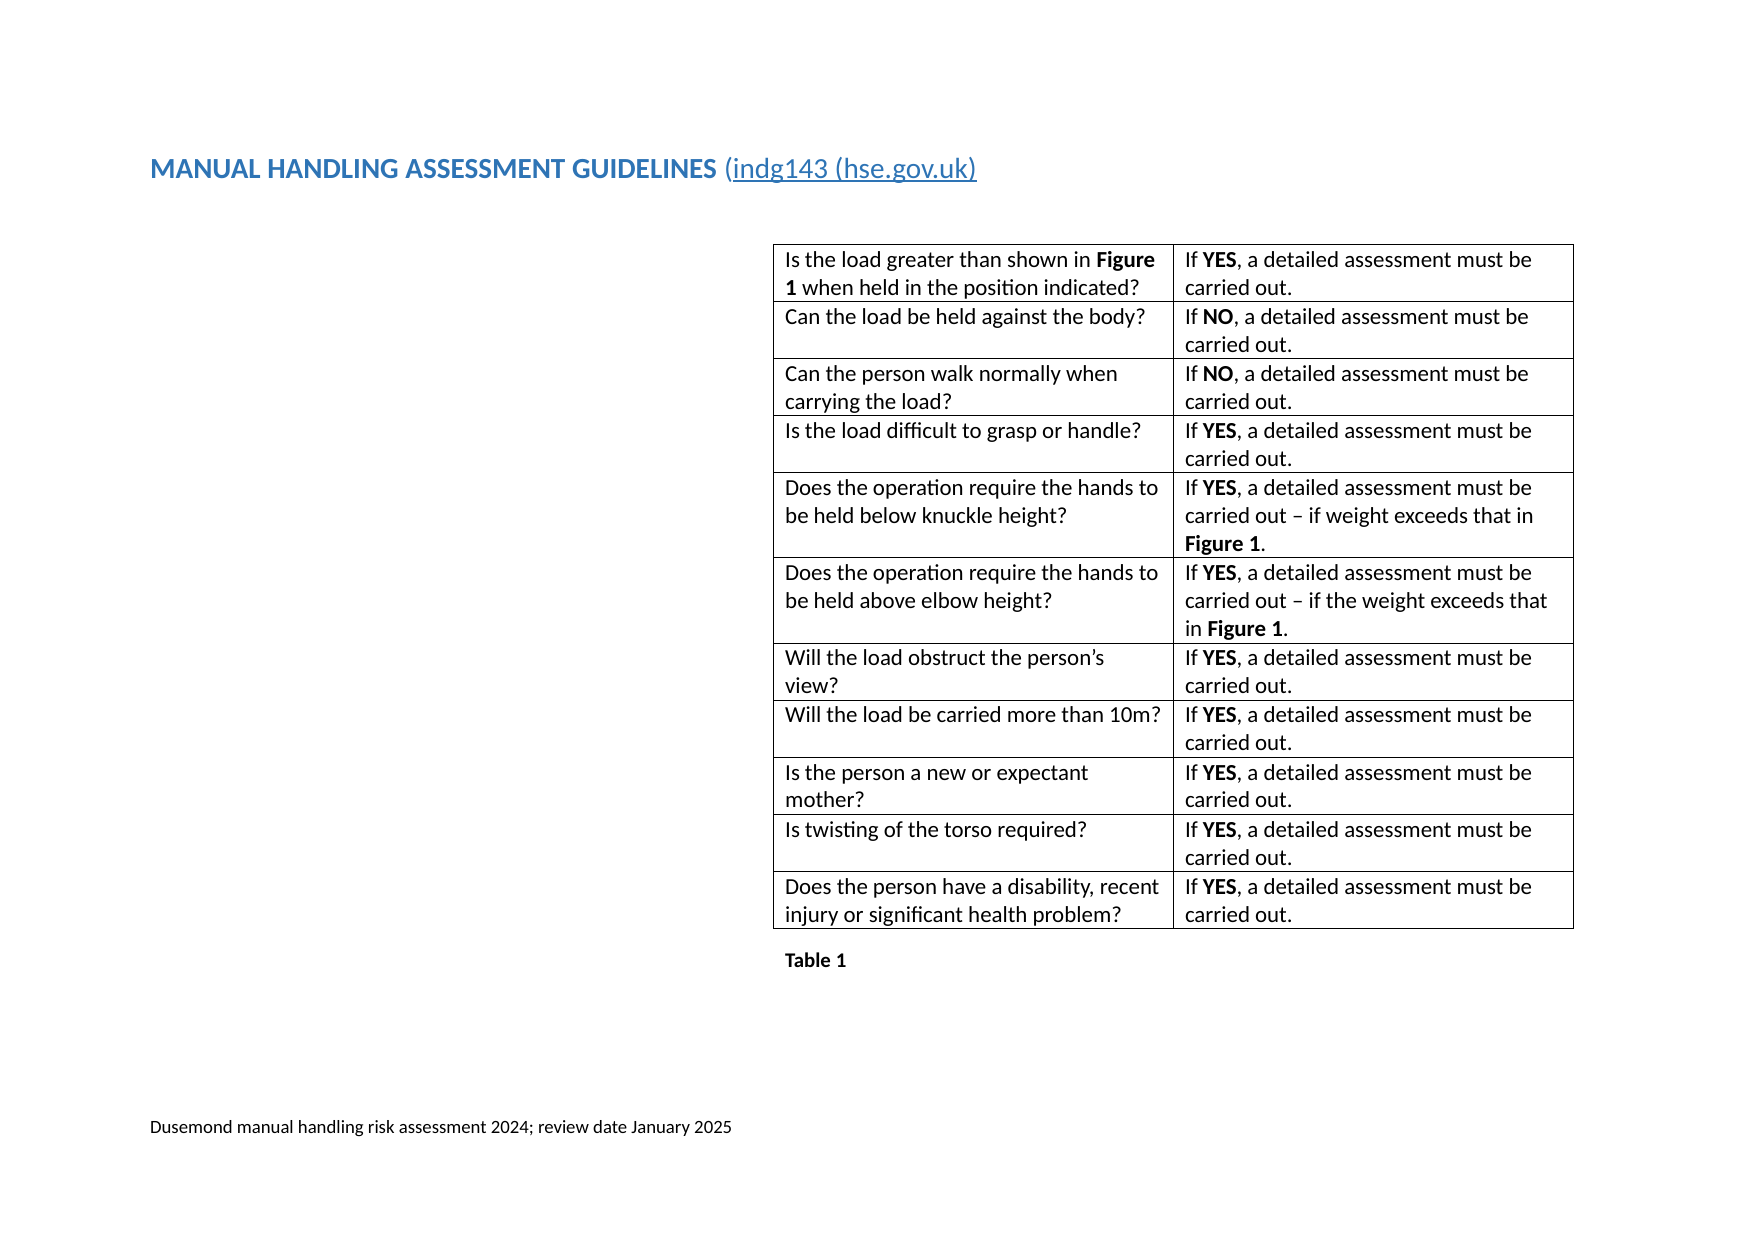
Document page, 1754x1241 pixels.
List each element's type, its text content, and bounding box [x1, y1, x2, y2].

table_cell If YES, a detailed assessment must be carried out. [1174, 701, 1573, 757]
text MANUAL HANDLING ASSESSMENT GUIDELINES (indg143 (hse.gov.uk) [150, 150, 1604, 186]
table_cell Is the person a new or expectant mother? [774, 758, 1173, 814]
table_cell Does the operation require the hands to be held above elbow height? [774, 558, 1173, 642]
table_cell If YES, a detailed assessment must be carried out. [1174, 815, 1573, 871]
table_cell Does the person have a disability, recent injury or significant health problem? [774, 872, 1173, 928]
table_cell Can the person walk normally when carrying the load? [774, 359, 1173, 415]
table_cell Is the load difficult to grasp or handle? [774, 416, 1173, 472]
table_cell If NO, a detailed assessment must be carried out. [1174, 302, 1573, 358]
table_cell Is twisting of the torso required? [774, 815, 1173, 871]
table_cell Will the load obstruct the person’s view? [774, 644, 1173, 699]
table_cell If YES, a detailed assessment must be carried out – if the weight exceeds that in Figure 1. [1174, 558, 1573, 642]
table_cell If YES, a detailed assessment must be carried out. [1174, 758, 1573, 814]
table_header If YES, a detailed assessment must be carried out. [1174, 245, 1573, 301]
table_cell If YES, a detailed assessment must be carried out. [1174, 872, 1573, 928]
table_cell If YES, a detailed assessment must be carried out – if weight exceeds that in Figure 1. [1174, 473, 1573, 557]
text Table 1 [785, 272, 1604, 973]
table_cell Does the operation require the hands to be held below knuckle height? [774, 473, 1173, 557]
table_cell Will the load be carried more than 10m? [774, 701, 1173, 757]
table_cell If YES, a detailed assessment must be carried out. [1174, 644, 1573, 699]
table_cell If NO, a detailed assessment must be carried out. [1174, 359, 1573, 415]
table_header Is the load greater than shown in Figure 1 when held in the position indicated? [774, 245, 1173, 301]
table_cell Can the load be held against the body? [774, 302, 1173, 358]
table_cell If YES, a detailed assessment must be carried out. [1174, 416, 1573, 472]
